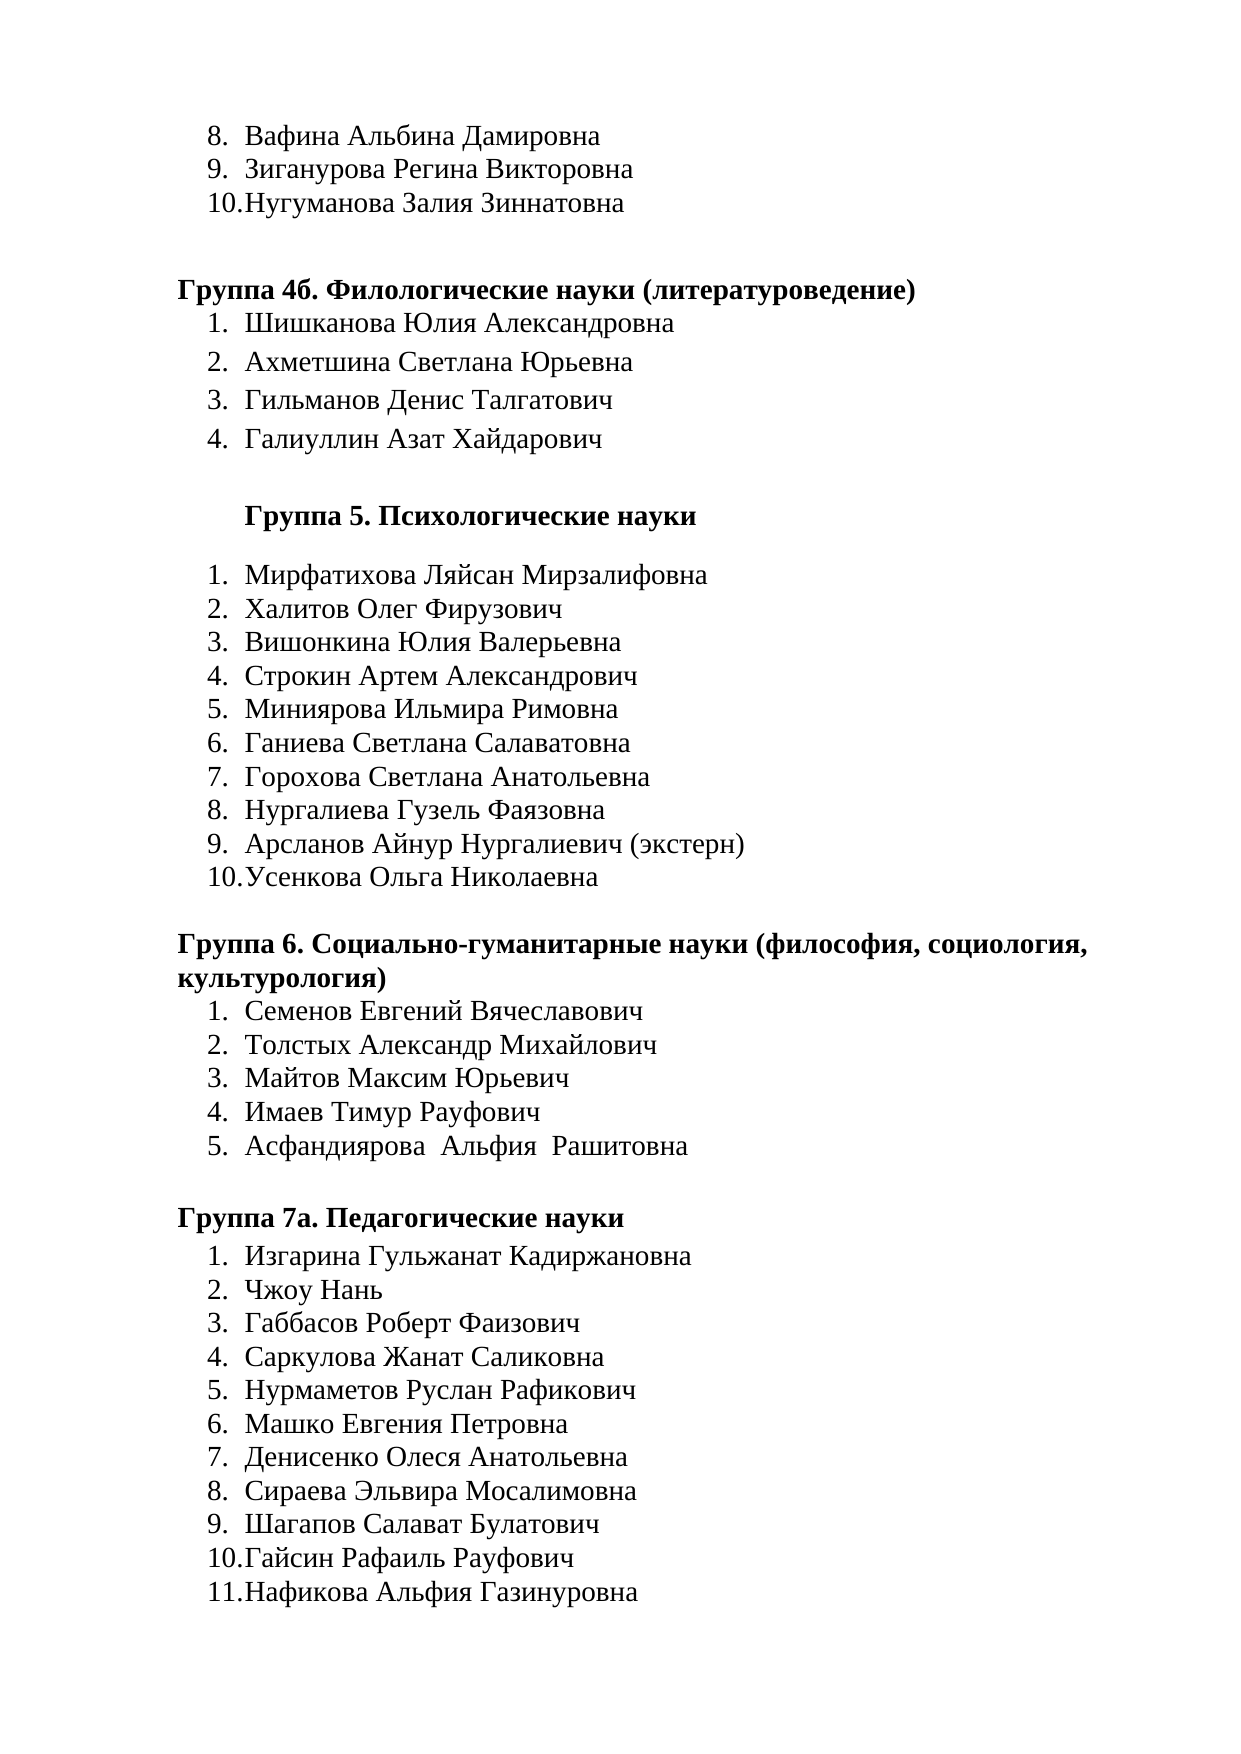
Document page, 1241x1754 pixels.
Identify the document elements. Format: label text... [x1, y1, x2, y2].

list Габбасов Роберт Фаизович [207, 1305, 1152, 1339]
list Денисенко Олеся Анатольевна [207, 1439, 1152, 1473]
list Гильманов Денис Талгатович [207, 382, 1152, 416]
list Машко Евгения Петровна [207, 1406, 1152, 1439]
list Чжоу Нань [207, 1272, 1152, 1305]
list Толстых Александр Михайлович [207, 1027, 1152, 1061]
list Изгарина Гульжанат Кадиржановна [207, 1238, 1152, 1272]
text Группа 4б. Филологические науки (литературоведение) [177, 272, 1152, 305]
list Ганиева Светлана Салаватовна [207, 725, 1152, 759]
list Группа 5. Психологические науки [244, 498, 1152, 532]
list Нургалиева Гузель Фаязовна [207, 792, 1152, 826]
list Мирфатихова Ляйсан Мирзалифовна [207, 557, 1152, 591]
list Сираева Эльвира Мосалимовна [207, 1473, 1152, 1507]
list Семенов Евгений Вячеславович [207, 993, 1152, 1027]
list Усенкова Ольга Николаевна [207, 859, 1152, 893]
list Зиганурова Регина Викторовна [207, 152, 1152, 185]
list Горохова Светлана Анатольевна [207, 759, 1152, 792]
list Имаев Тимур Рауфович [207, 1094, 1152, 1128]
list Асфандиярова Альфия Рашитовна [207, 1128, 1152, 1161]
list Майтов Максим Юрьевич [207, 1061, 1152, 1094]
list Галиуллин Азат Хайдарович [207, 421, 1152, 454]
list Саркулова Жанат Саликовна [207, 1339, 1152, 1372]
list Шагапов Салават Булатович [207, 1507, 1152, 1540]
list Миниярова Ильмира Римовна [207, 692, 1152, 725]
list Вафина Альбина Дамировна [207, 118, 1152, 152]
list Нафикова Альфия Газинуровна [207, 1574, 1152, 1607]
text Группа 6. Социально-гуманитарные науки (философия, социология, культурология) [177, 926, 1152, 993]
list Арсланов Айнур Нургалиевич (экстерн) [207, 826, 1152, 859]
list Гайсин Рафаиль Рауфович [207, 1540, 1152, 1574]
list Шишканова Юлия Александровна [207, 305, 1152, 339]
list Строкин Артем Александрович [207, 658, 1152, 692]
list Вишонкина Юлия Валерьевна [207, 624, 1152, 658]
list Халитов Олег Фирузович [207, 591, 1152, 624]
list Ахметшина Светлана Юрьевна [207, 344, 1152, 377]
list Нугуманова Залия Зиннатовна [207, 185, 1152, 219]
list Нурмаметов Руслан Рафикович [207, 1372, 1152, 1406]
list Группа 7а. Педагогические науки [177, 1200, 1152, 1233]
